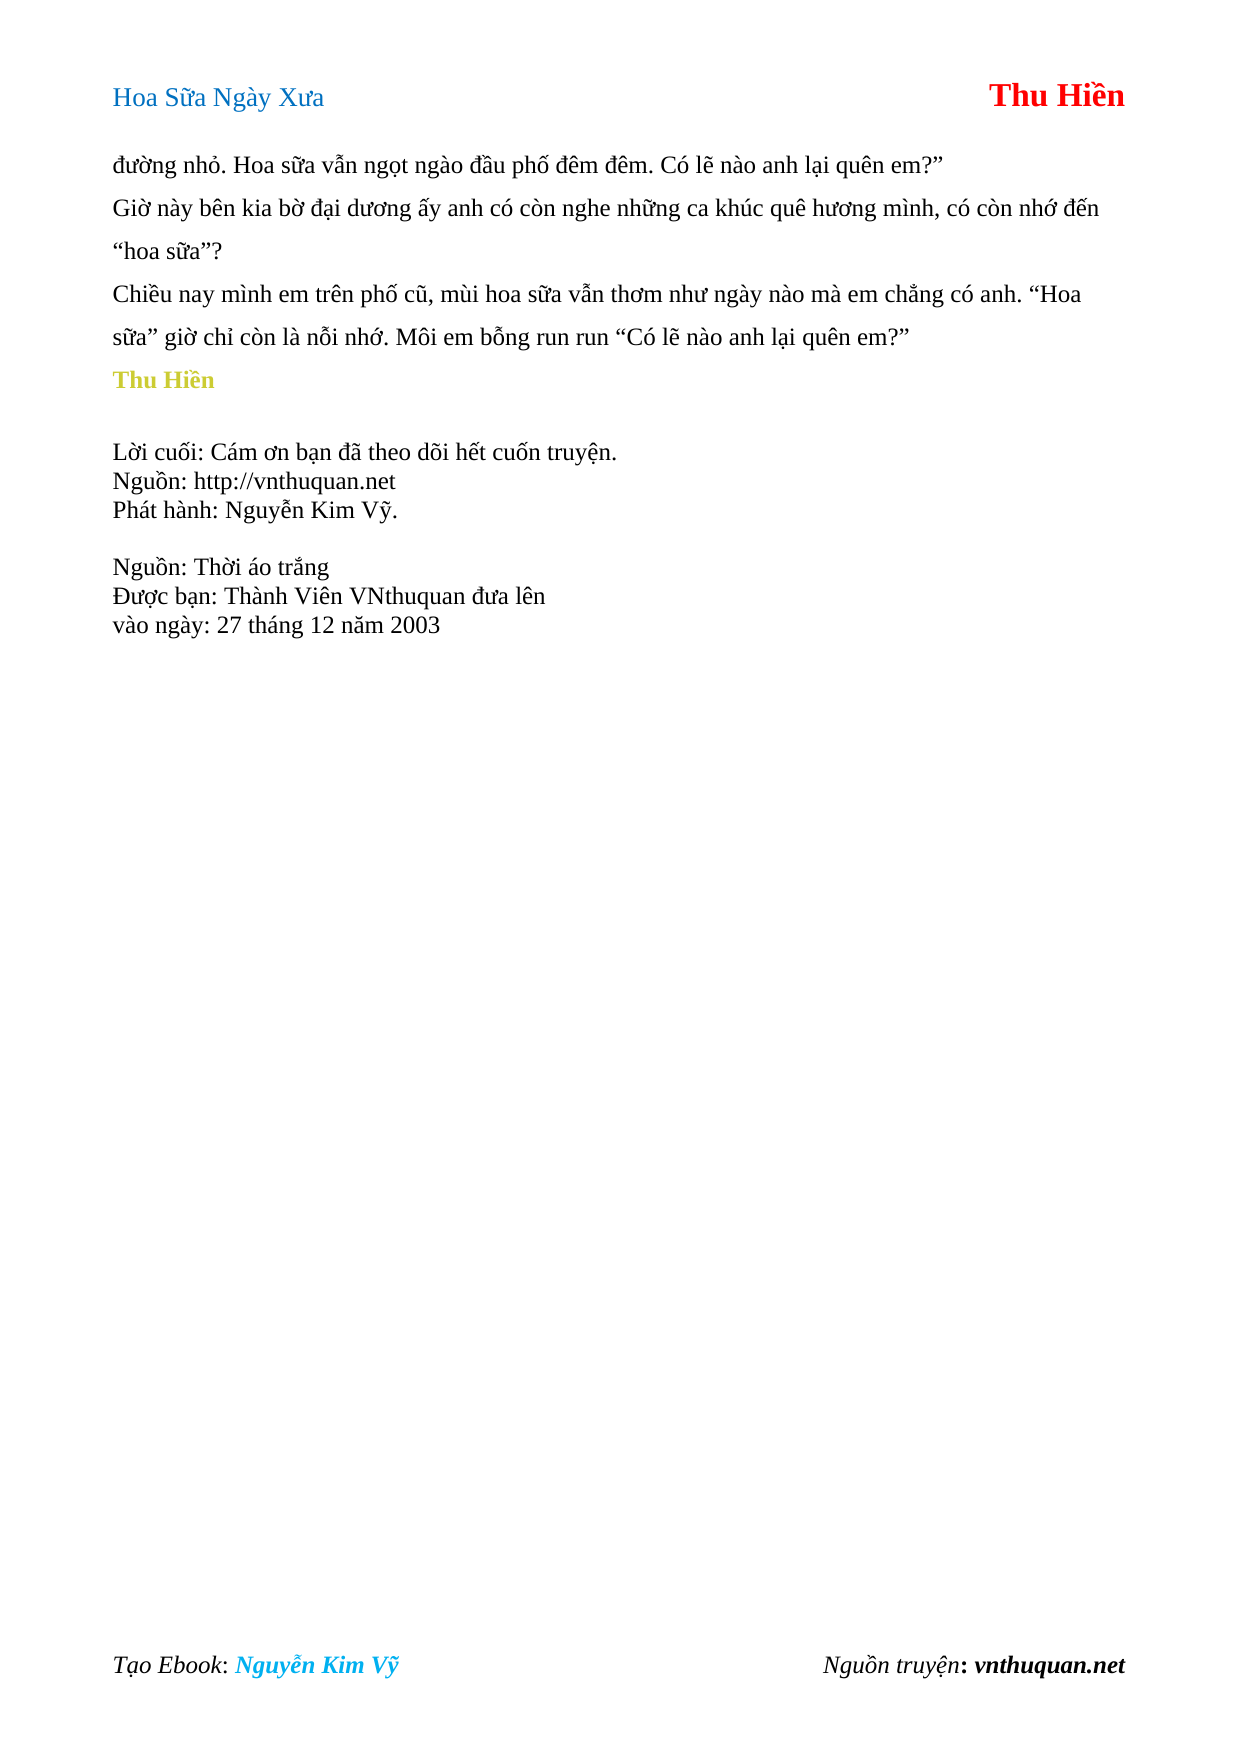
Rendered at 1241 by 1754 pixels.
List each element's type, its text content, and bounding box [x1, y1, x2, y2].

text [112, 150, 1128, 394]
text Lời cuối: Cám ơn bạn đã theo dõi hết cuốn truyện. Nguồn: http://vnthuquan.net Phát hành: Nguyễn Kim Vỹ. Nguồn: Thời áo trắng Được bạn: Thành Viên VNthuquan đưa lên vào ngày: 27 tháng 12 năm 2003 [112, 409, 1128, 639]
